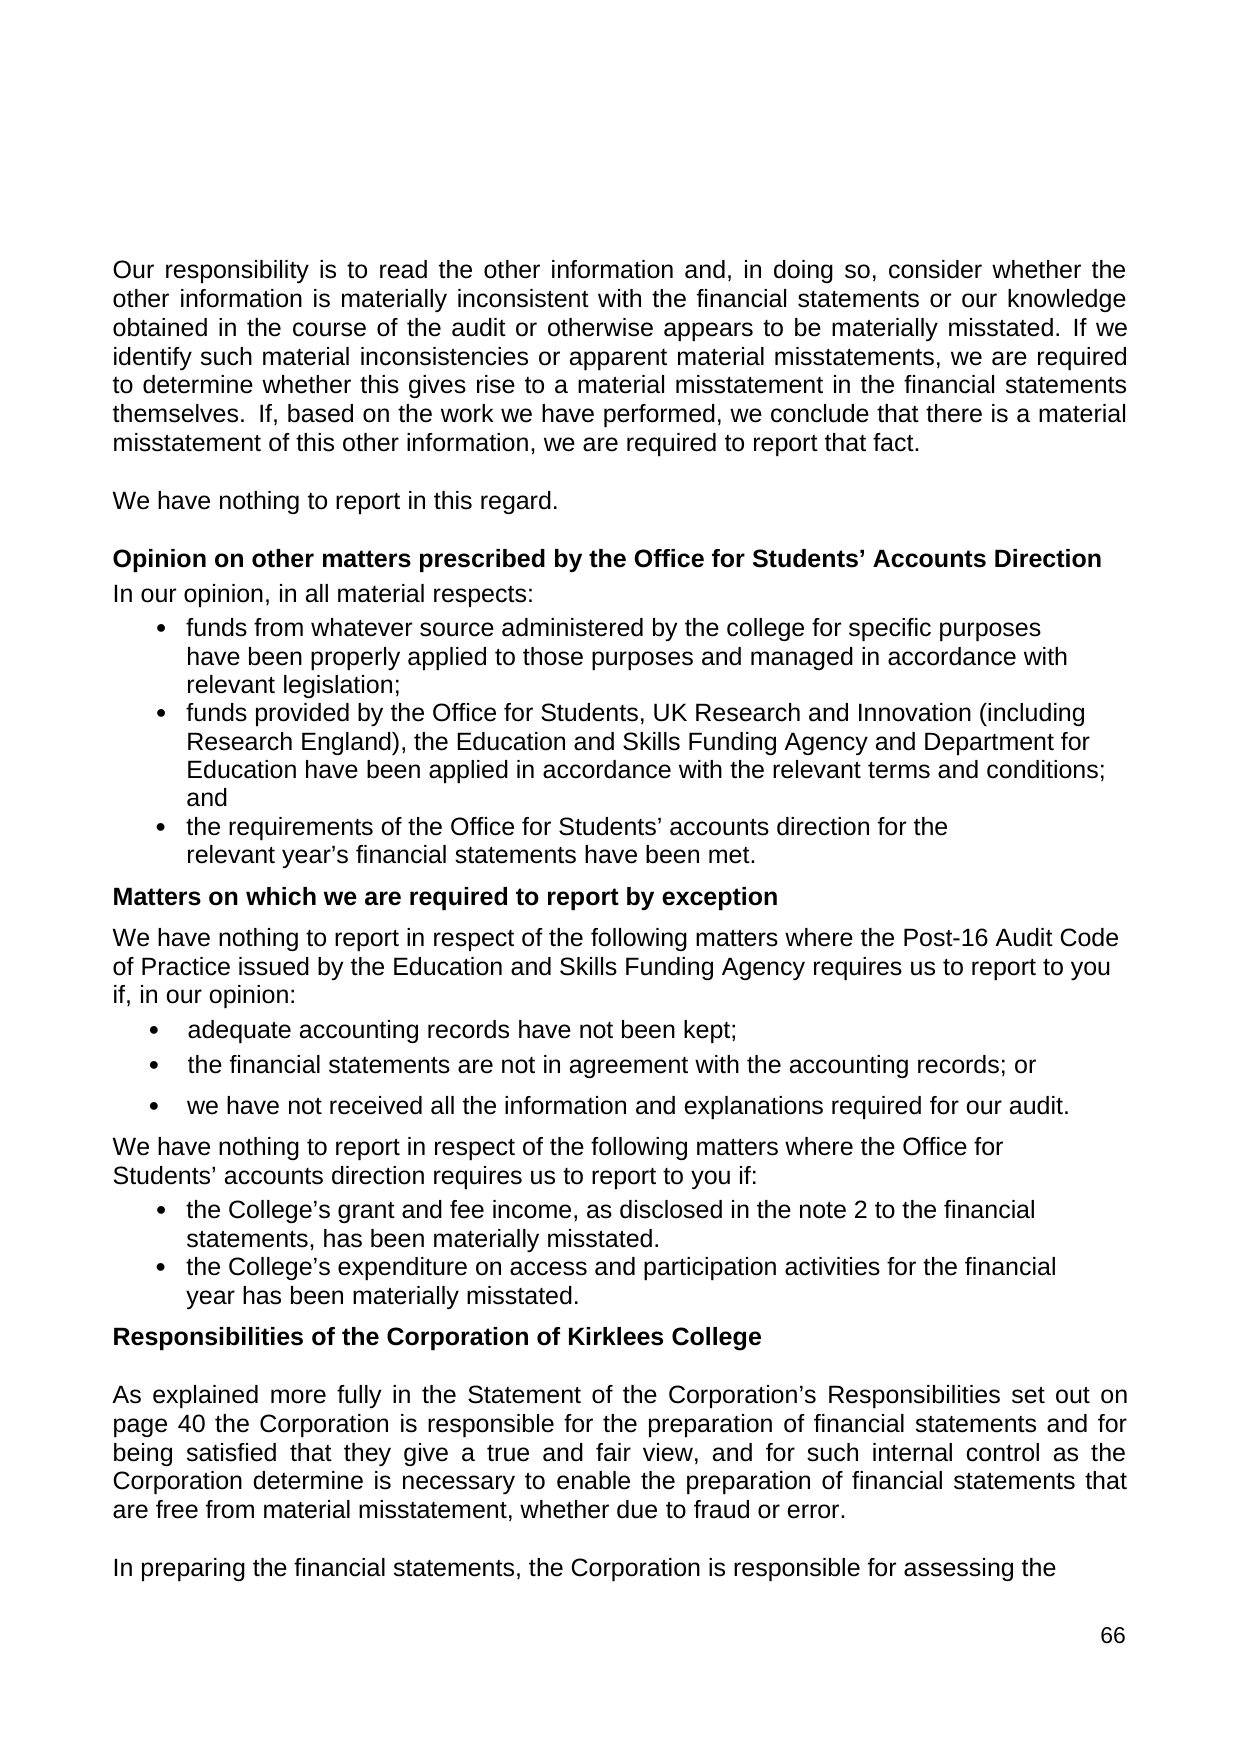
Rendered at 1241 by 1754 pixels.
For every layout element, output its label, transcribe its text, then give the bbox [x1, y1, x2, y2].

text We have nothing to report in respect of the following matters where the Office for Students’ accounts direction requires us to report to you if: [112, 1132, 1034, 1190]
list funds from whatever source administered by the college for specific purposes have been properly applied to those purposes and managed in accordance with relevant legislation; [157, 614, 1084, 699]
list the requirements of the Office for Students’ accounts direction for the relevant year’s financial statements have been met. [157, 813, 1041, 869]
text We have nothing to report in this regard. [112, 486, 1203, 514]
list the College’s expenditure on access and participation activities for the financial year has been materially misstated. [157, 1253, 1080, 1309]
subtitle Responsibilities of the Corporation of Kirklees College [112, 1322, 1203, 1351]
subtitle Opinion on other matters prescribed by the Office for Students’ Accounts Direction [112, 544, 1203, 573]
list adequate accounting records have not been kept; [150, 1016, 1203, 1044]
text In our opinion, in all material respects: [112, 579, 1203, 608]
subtitle Matters on which we are required to report by exception [112, 882, 1203, 910]
list funds provided by the Office for Students, UK Research and Innovation (including Research England), the Education and Skills Funding Agency and Department for Education have been applied in accordance with the relevant terms and conditions; and [157, 699, 1116, 812]
text As explained more fully in the Statement of the Corporation’s Responsibilities set out on page 40 the Corporation is responsible for the preparation of financial statements and for being satisfied that they give a true and fair view, and for such internal control as the Corporation determine is necessary to enable the preparation of financial statements that are free from material misstatement, whether due to fraud or error. [112, 1380, 1128, 1524]
text Our responsibility is to read the other information and, in doing so, consider whether the other information is materially inconsistent with the financial statements or our knowledge obtained in the course of the audit or otherwise appears to be materially misstated. If we identify such material inconsistencies or apparent material misstatements, we are required to determine whether this gives rise to a material misstatement in the financial statements themselves. If, based on the work we have performed, we conclude that there is a material misstatement of this other information, we are required to report that fact. [112, 256, 1128, 457]
list we have not received all the information and explanations required for our audit. [150, 1091, 1203, 1120]
list the College’s grant and fee income, as disclosed in the note 2 to the financial statements, has been materially misstated. [157, 1196, 1091, 1253]
text We have nothing to report in respect of the following matters where the Post-16 Audit Code of Practice issued by the Education and Skills Funding Agency requires us to report to you if, in our opinion: [112, 923, 1136, 1009]
list the financial statements are not in agreement with the accounting records; or [150, 1050, 1203, 1079]
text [112, 1553, 1093, 1582]
